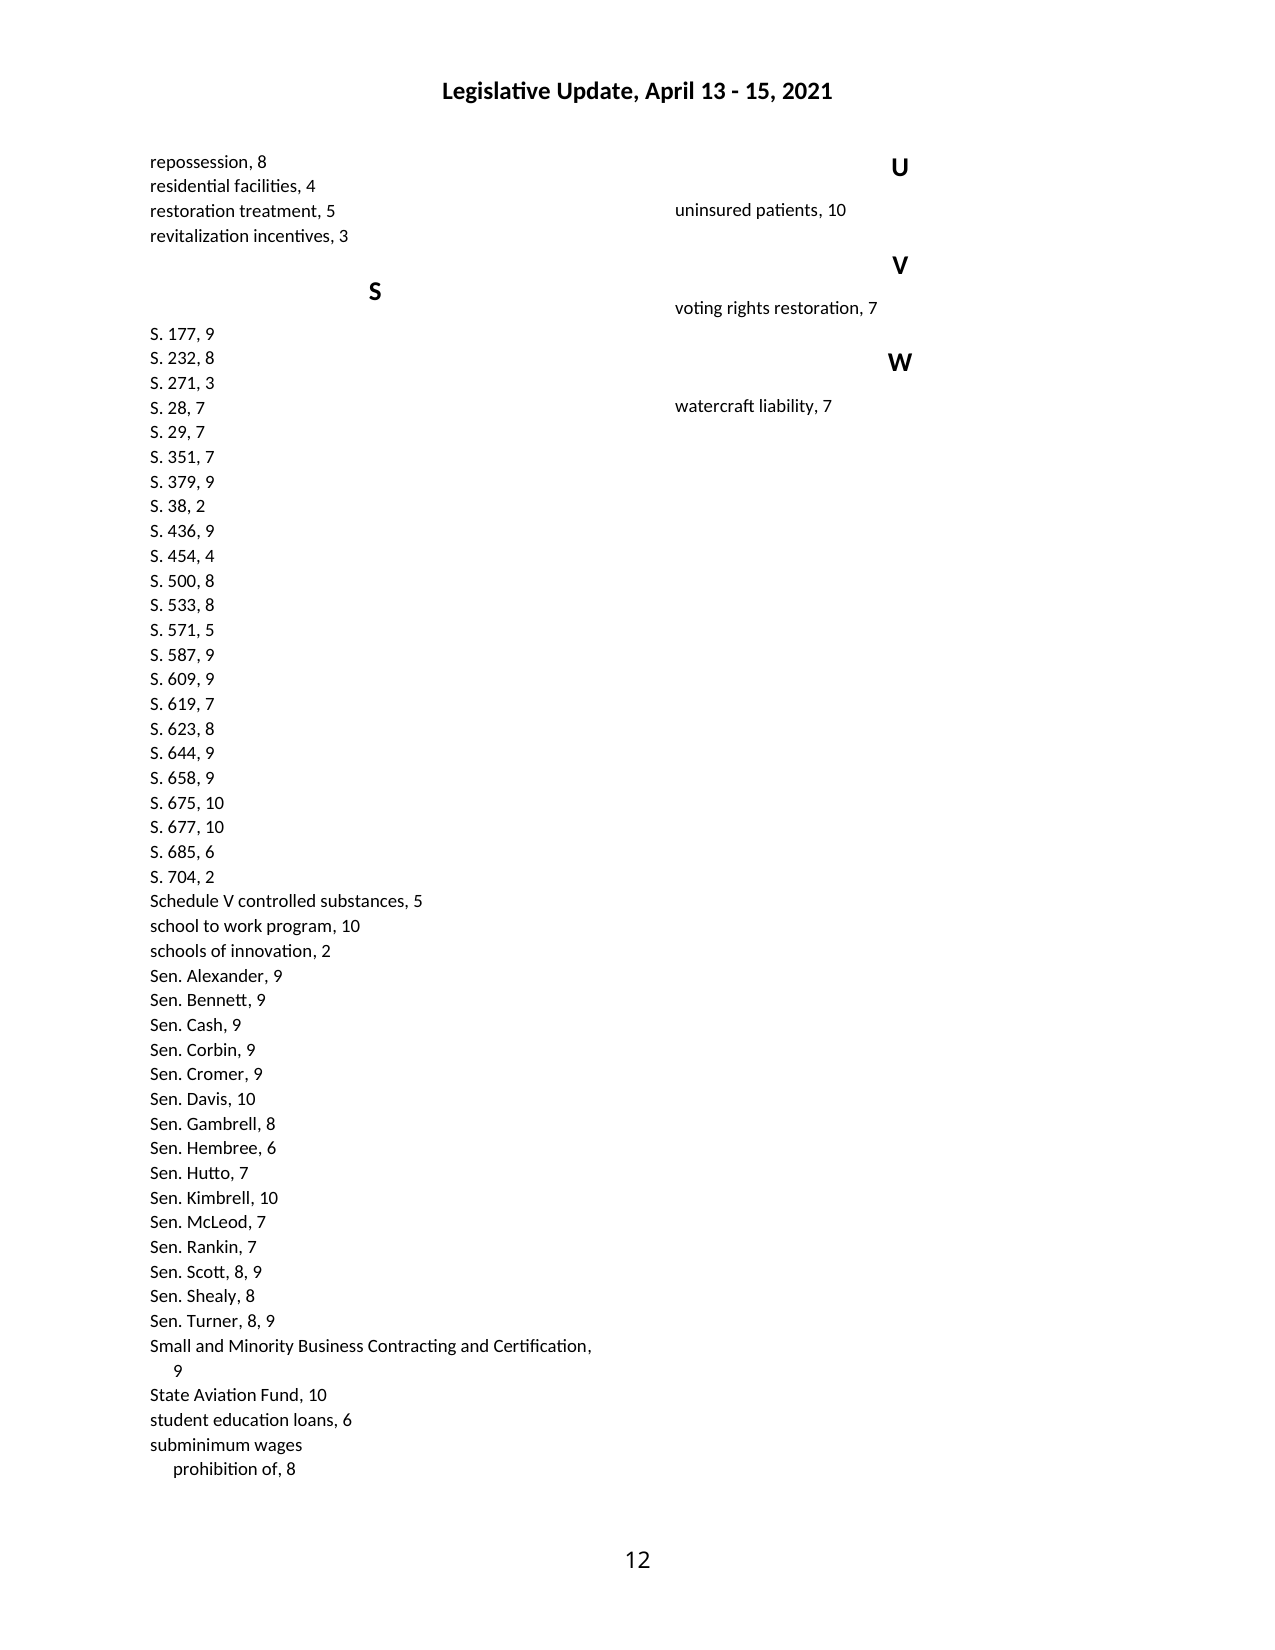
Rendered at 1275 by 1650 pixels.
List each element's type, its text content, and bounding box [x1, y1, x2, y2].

text Sen. Kimbrell, 10 [150, 1186, 600, 1209]
text S. 658, 9 [150, 766, 600, 789]
subtitle V [675, 248, 1125, 281]
text S. 571, 5 [150, 618, 600, 641]
text S. 379, 9 [150, 470, 600, 493]
text S. 232, 8 [150, 347, 600, 369]
text schools of innovation, 2 [150, 939, 600, 962]
text S. 675, 10 [150, 791, 600, 814]
text watercraft liability, 7 [675, 394, 1125, 417]
text Sen. Hembree, 6 [150, 1137, 600, 1159]
text S. 623, 8 [150, 717, 600, 740]
text Sen. Rankin, 7 [150, 1235, 600, 1258]
text State Aviation Fund, 10 [150, 1383, 600, 1406]
text Sen. Davis, 10 [150, 1087, 600, 1110]
text S. 533, 8 [150, 593, 600, 616]
text S. 28, 7 [150, 396, 600, 419]
text school to work program, 10 [150, 914, 600, 937]
text residential facilities, 4 [150, 175, 600, 198]
text prohibition of, 8 [173, 1457, 600, 1480]
text revitalization incentives, 3 [150, 224, 600, 247]
text S. 704, 2 [150, 865, 600, 888]
text S. 177, 9 [150, 322, 600, 345]
text S. 587, 9 [150, 643, 600, 666]
text S. 500, 8 [150, 569, 600, 592]
text Sen. Cash, 9 [150, 1013, 600, 1036]
text Sen. Bennett, 9 [150, 988, 600, 1011]
text Sen. McLeod, 7 [150, 1211, 600, 1233]
text S. 29, 7 [150, 421, 600, 443]
text Sen. Hutto, 7 [150, 1161, 600, 1184]
text Sen. Alexander, 9 [150, 964, 600, 987]
text S. 351, 7 [150, 445, 600, 468]
text S. 38, 2 [150, 495, 600, 518]
text S. 619, 7 [150, 692, 600, 715]
text Schedule V controlled substances, 5 [150, 890, 600, 913]
text voting rights restoration, 7 [675, 296, 1125, 319]
text Sen. Scott, 8, 9 [150, 1260, 600, 1283]
text Sen. Gambrell, 8 [150, 1112, 600, 1135]
text restoration treatment, 5 [150, 199, 600, 222]
text S. 609, 9 [150, 667, 600, 690]
text Small and Minority Business Contracting and Certification, 9 [150, 1334, 600, 1382]
text S. 685, 6 [150, 840, 600, 863]
text student education loans, 6 [150, 1408, 600, 1431]
text S. 454, 4 [150, 544, 600, 567]
text Sen. Turner, 8, 9 [150, 1309, 600, 1332]
subtitle S [150, 274, 600, 307]
text repossession, 8 [150, 150, 600, 173]
text S. 271, 3 [150, 371, 600, 394]
text S. 644, 9 [150, 742, 600, 764]
text S. 436, 9 [150, 519, 600, 542]
text Sen. Corbin, 9 [150, 1038, 600, 1061]
subtitle W [675, 346, 1125, 379]
subtitle U [675, 150, 1125, 183]
text Sen. Shealy, 8 [150, 1285, 600, 1308]
text S. 677, 10 [150, 816, 600, 838]
text uninsured patients, 10 [675, 198, 1125, 221]
text Sen. Cromer, 9 [150, 1062, 600, 1085]
text subminimum wages [150, 1433, 600, 1456]
